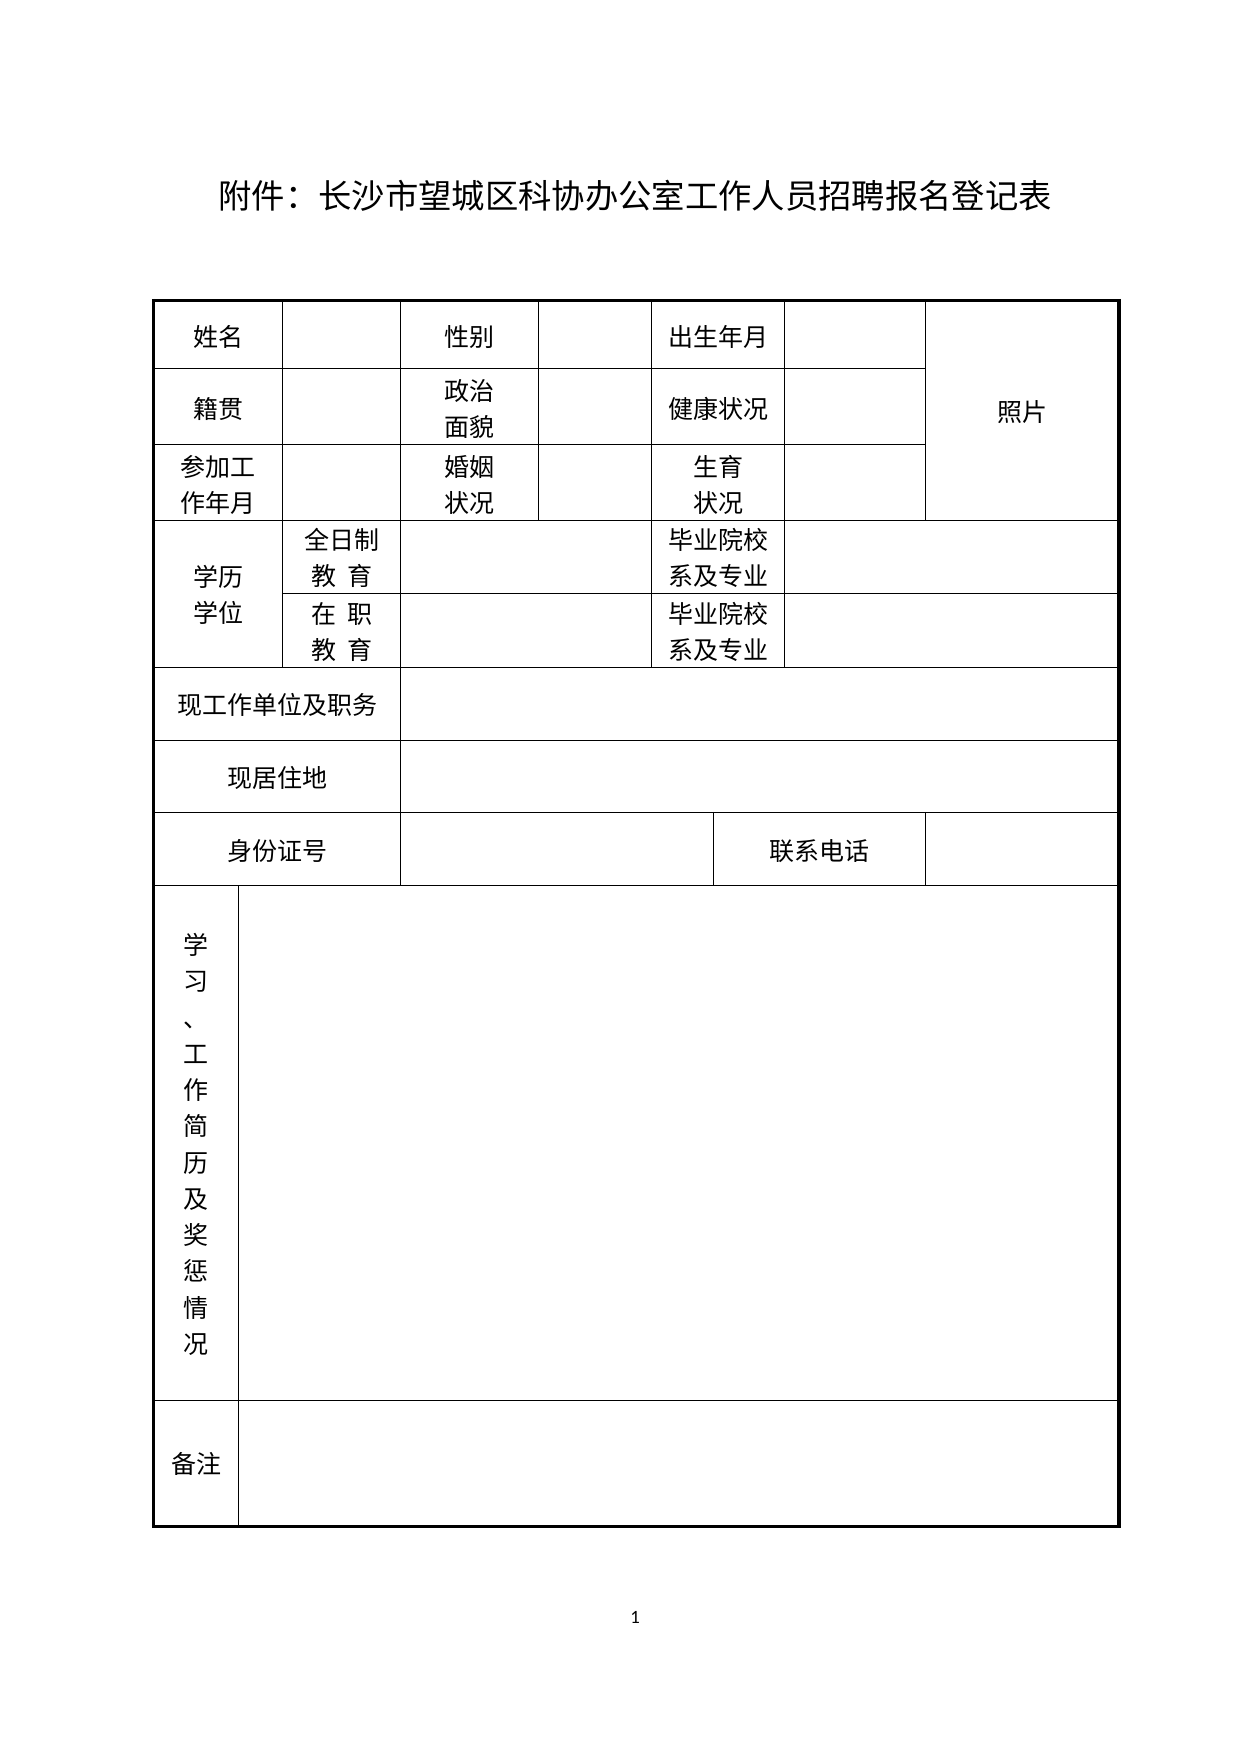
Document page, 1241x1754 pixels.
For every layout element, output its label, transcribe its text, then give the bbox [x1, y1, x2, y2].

table_cell 现居住地 [155, 741, 400, 812]
table_cell [239, 886, 1117, 1400]
table_header 出生年月 [652, 302, 784, 368]
table_cell [283, 445, 400, 519]
table_cell 全日制 教 育 [283, 521, 400, 593]
table_header [785, 302, 925, 368]
table_header [283, 302, 400, 368]
table_cell 婚姻 状况 [401, 445, 538, 519]
table_header 照片 [926, 302, 1117, 519]
table_cell [283, 369, 400, 444]
table_cell 籍贯 [155, 369, 282, 444]
table_cell 备注 [155, 1401, 238, 1525]
table_header 姓名 [155, 302, 282, 368]
table_cell 在 职 教 育 [283, 594, 400, 667]
table_cell [539, 445, 651, 519]
table_cell [926, 813, 1117, 885]
table_header 性别 [401, 302, 538, 368]
table_cell 现工作单位及职务 [155, 668, 400, 739]
table_cell 学历 学位 [155, 521, 282, 667]
table_cell 联系电话 [714, 813, 925, 885]
table_cell [401, 813, 713, 885]
table_cell 毕业院校 系及专业 [652, 521, 784, 593]
table_header [539, 302, 651, 368]
table_cell [401, 594, 651, 667]
table_cell 生育 状况 [652, 445, 784, 519]
table_cell [401, 668, 1117, 739]
table_cell 参加工 作年月 [155, 445, 282, 519]
table_cell 学 习 、 工 作 简 历 及 奖 惩 情 况 [155, 886, 238, 1400]
table_cell 毕业院校 系及专业 [652, 594, 784, 667]
table_cell [785, 594, 1117, 667]
text 附件：长沙市望城区科协办公室工作人员招聘报名登记表 [183, 162, 1087, 227]
table_cell 身份证号 [155, 813, 400, 885]
table_cell [401, 521, 651, 593]
table_cell 健康状况 [652, 369, 784, 444]
table_cell [239, 1401, 1117, 1525]
table_cell [401, 741, 1117, 812]
table_cell 政治 面貌 [401, 369, 538, 444]
table_cell [785, 521, 1117, 593]
table_cell [785, 369, 925, 444]
table_cell [785, 445, 925, 519]
table_cell [539, 369, 651, 444]
